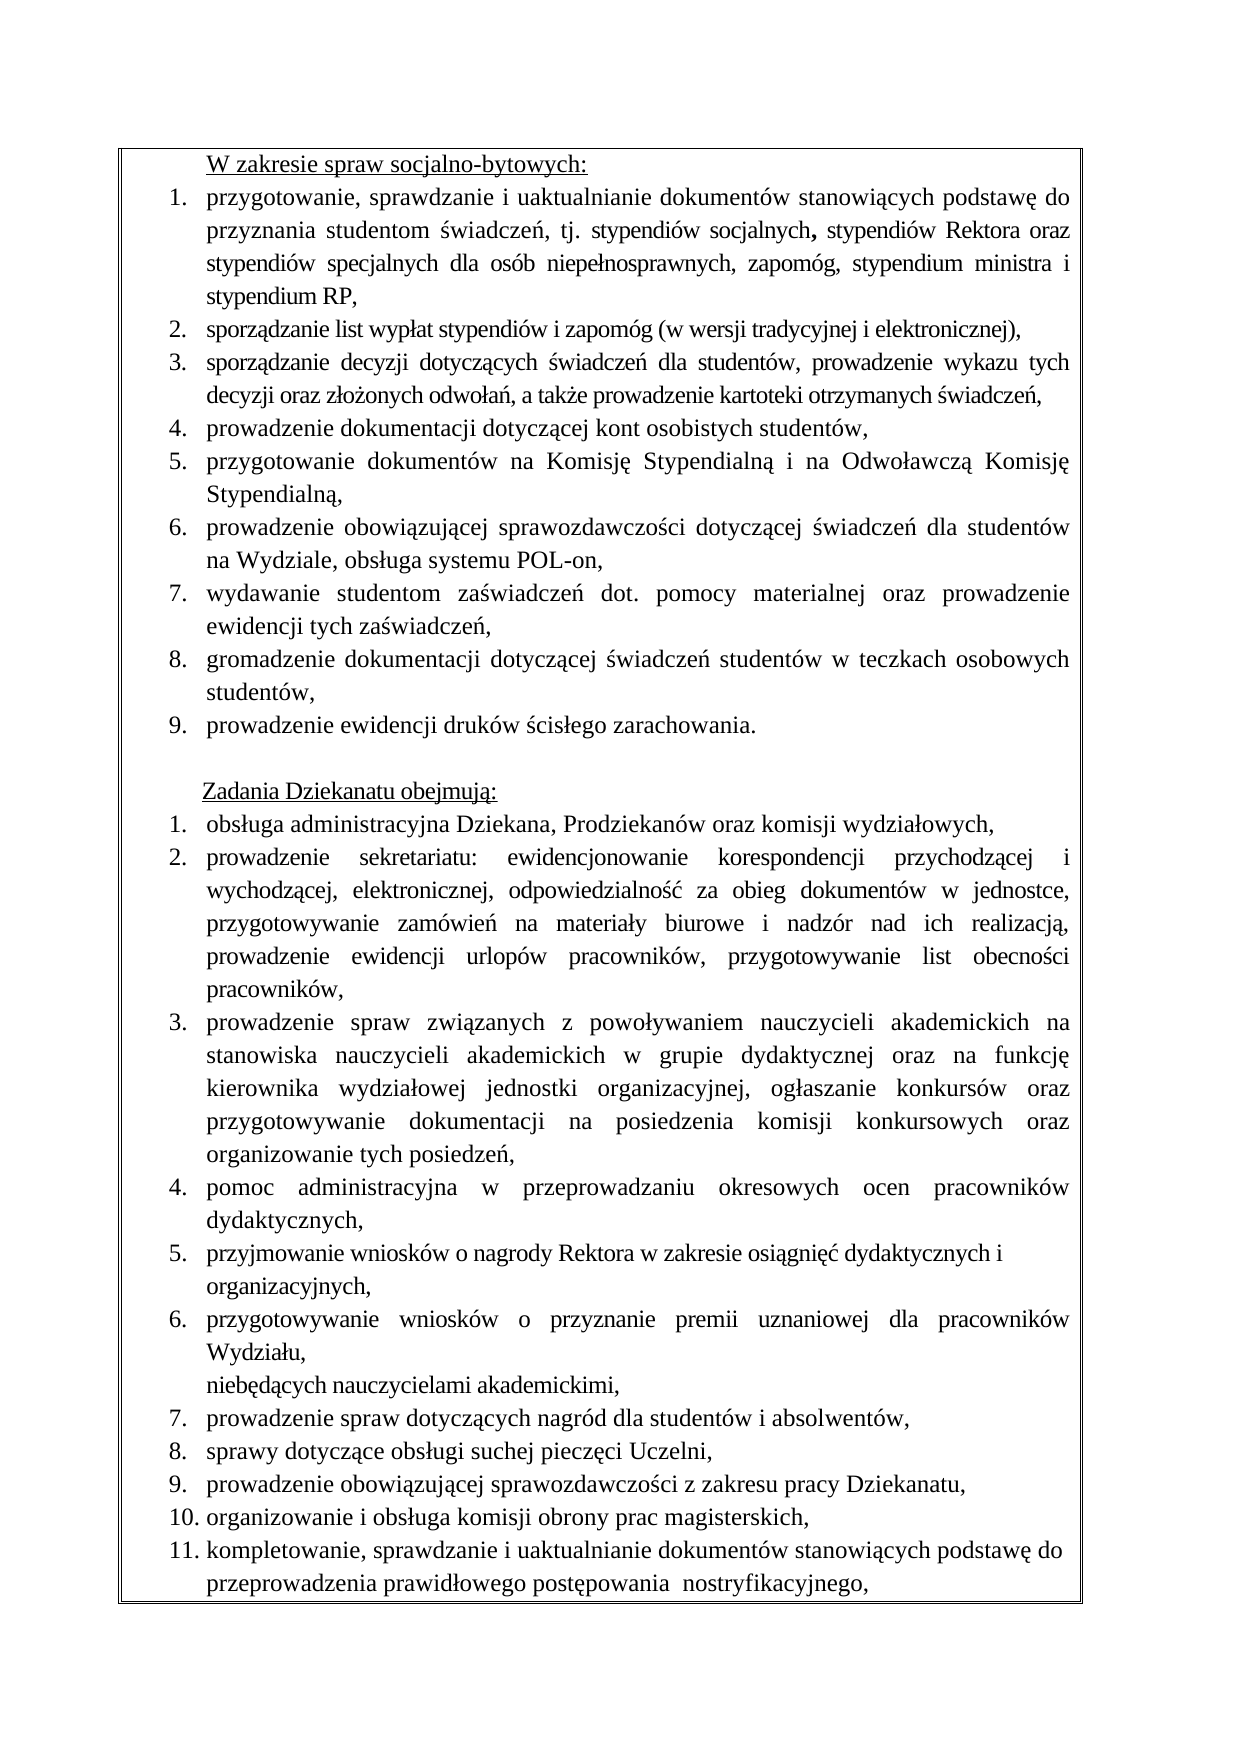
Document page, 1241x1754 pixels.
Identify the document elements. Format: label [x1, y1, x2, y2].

table_cell [122, 149, 1080, 1601]
